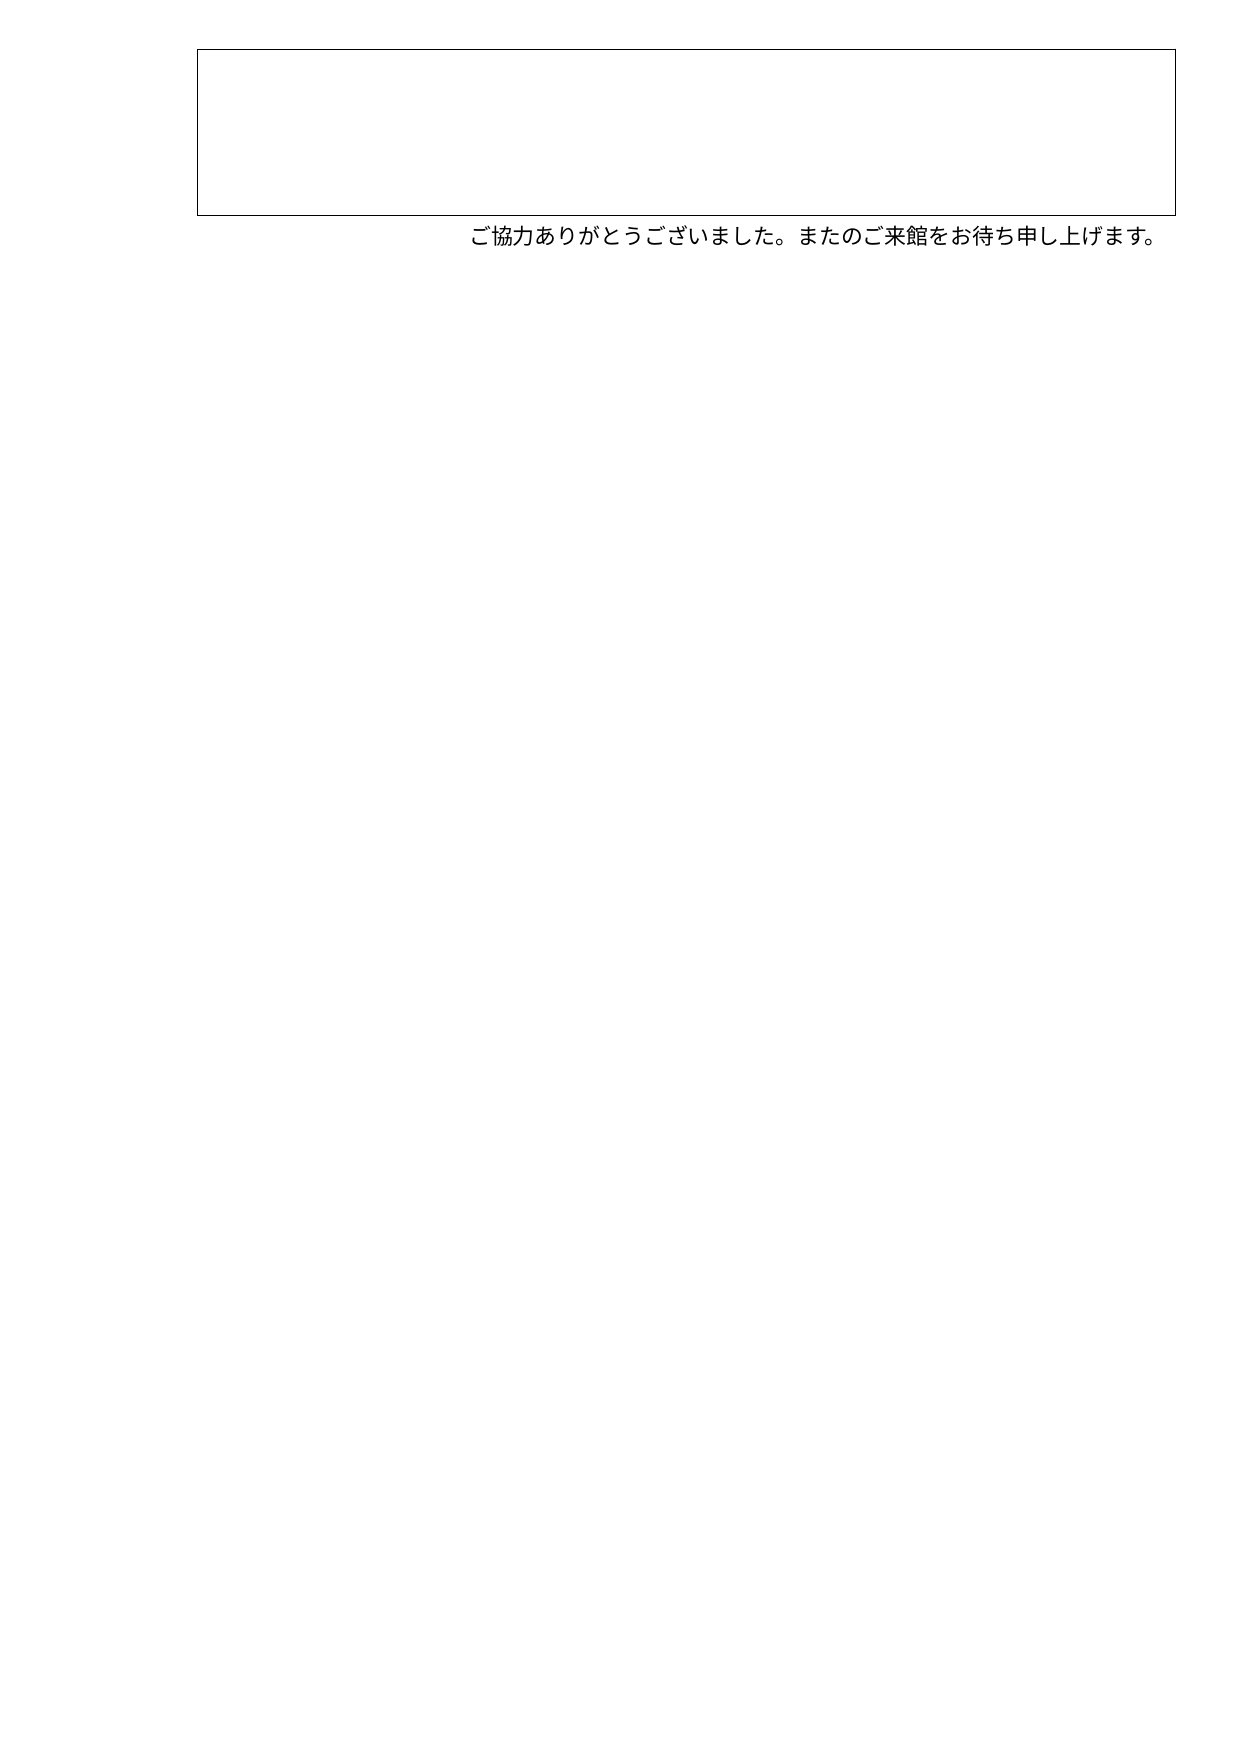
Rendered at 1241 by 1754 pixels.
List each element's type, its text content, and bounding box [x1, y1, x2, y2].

text ご協力ありがとうございました。またのご来館をお待ち申し上げます。 [118, 219, 1167, 251]
